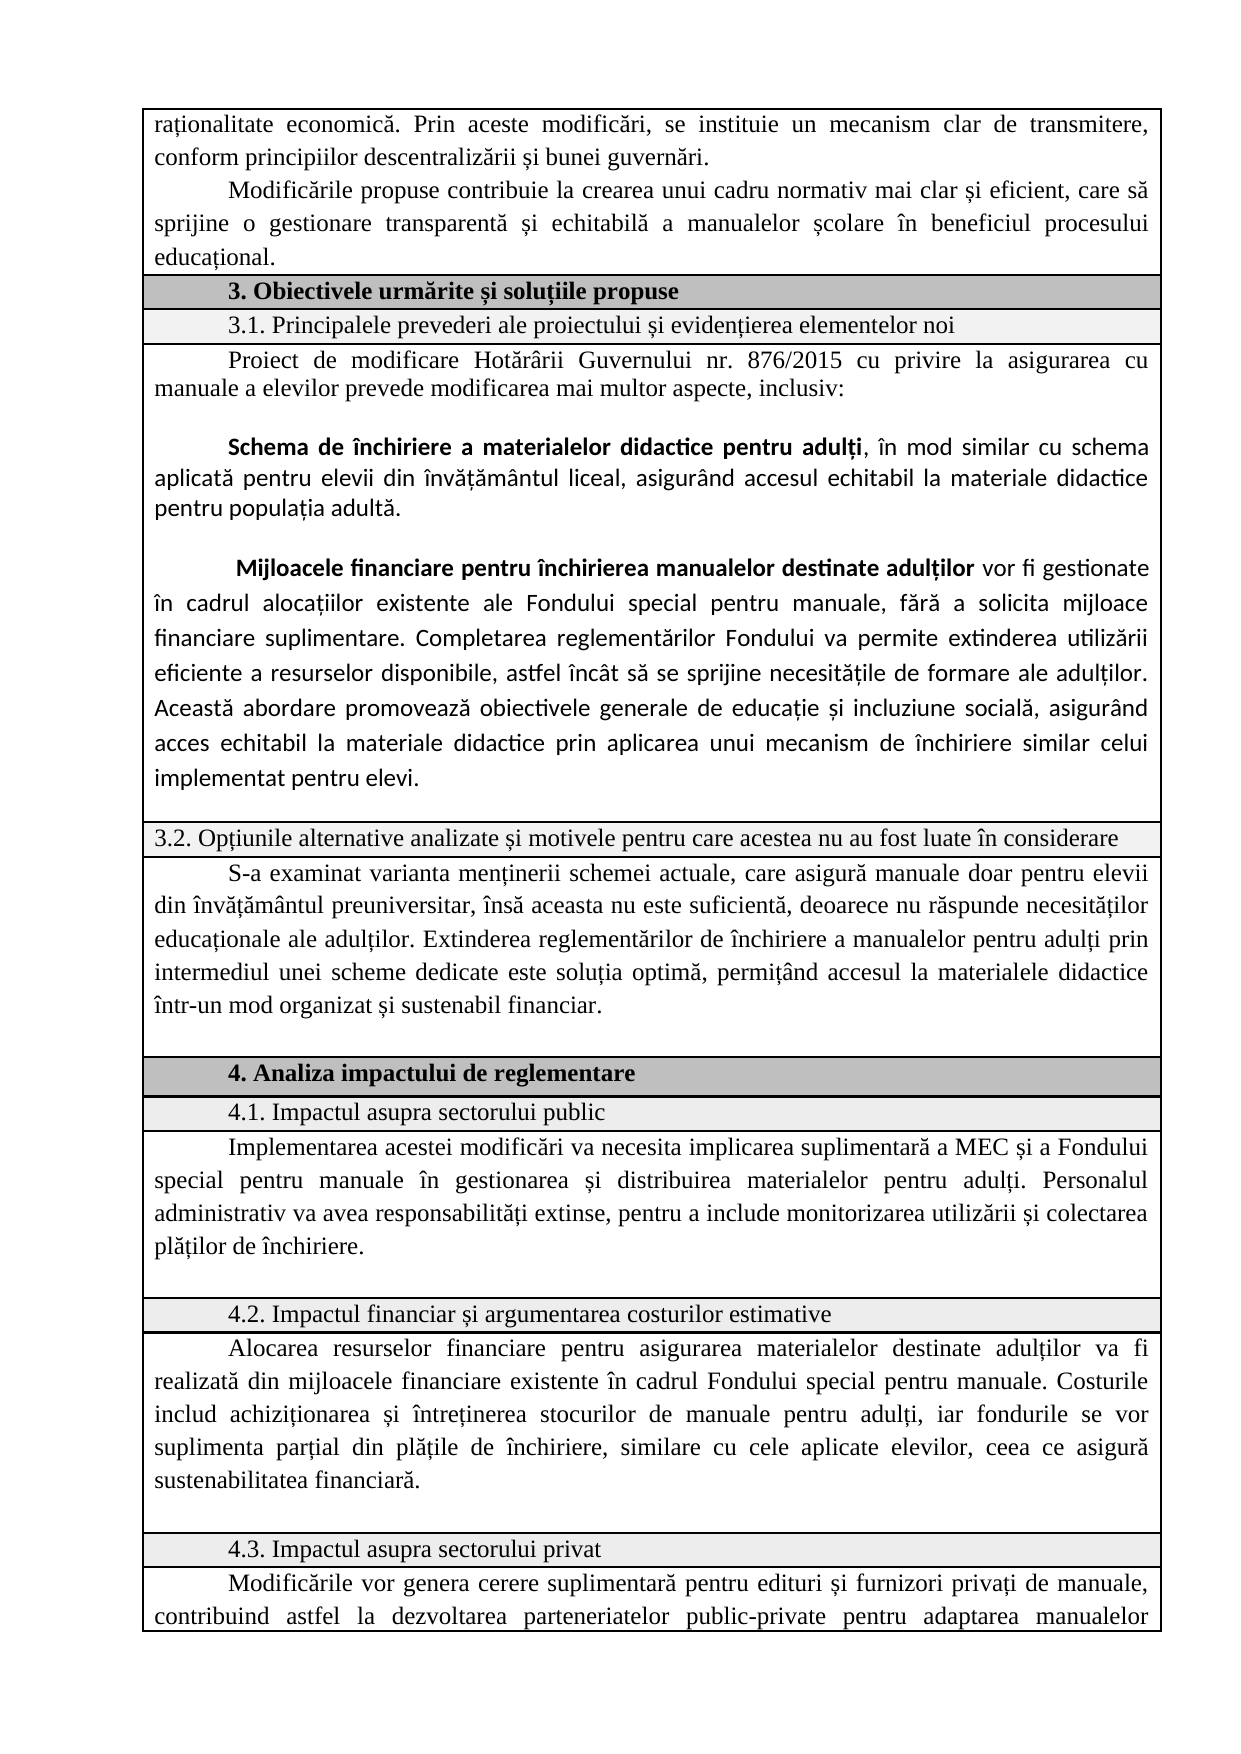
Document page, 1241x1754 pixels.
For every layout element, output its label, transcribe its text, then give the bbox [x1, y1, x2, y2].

table_cell Proiect de modificare Hotărârii Guvernului nr. 876/2015 cu privire la asigurarea cu manuale a elevilor prevede modificarea mai multor aspecte, inclusiv: Schema de închiriere a materialelor didactice pentru adulți, în mod similar cu schema aplicată pentru elevii din învățământul liceal, asigurând accesul echitabil la materiale didactice pentru populația adultă. Mijloacele financiare pentru închirierea manualelor destinate adulților vor fi gestionate în cadrul alocațiilor existente ale Fondului special pentru manuale, fără a solicita mijloace financiare suplimentare. Completarea reglementărilor Fondului va permite extinderea utilizării eficiente a resurselor disponibile, astfel încât să se sprijine necesitățile de formare ale adulților. Această abordare promovează obiectivele generale de educație și incluziune socială, asigurând acces echitabil la materiale didactice prin aplicarea unui mecanism de închiriere similar celui implementat pentru elevi. [144, 345, 1160, 821]
table_cell Implementarea acestei modificări va necesita implicarea suplimentară a MEC și a Fondului special pentru manuale în gestionarea și distribuirea materialelor pentru adulți. Personalul administrativ va avea responsabilități extinse, pentru a include monitorizarea utilizării și colectarea plăților de închiriere. [144, 1132, 1160, 1297]
table_cell 4. Analiza impactului de reglementare [144, 1058, 1160, 1095]
table_cell 4.2. Impactul financiar și argumentarea costurilor estimative [144, 1299, 1160, 1331]
table_cell 4.1. Impactul asupra sectorului public [144, 1098, 1160, 1130]
table_cell 3.1. Principalele prevederi ale proiectului și evidențierea elementelor noi [144, 310, 1160, 343]
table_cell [144, 1568, 1160, 1630]
table_cell S-a examinat varianta menținerii schemei actuale, care asigură manuale doar pentru elevii din învățământul preuniversitar, însă aceasta nu este suficientă, deoarece nu răspunde necesităților educaționale ale adulților. Extinderea reglementărilor de închiriere a manualelor pentru adulți prin intermediul unei scheme dedicate este soluția optimă, permițând accesul la materialele didactice într-un mod organizat și sustenabil financiar. [144, 858, 1160, 1056]
table_cell 3.2. Opțiunile alternative analizate și motivele pentru care acestea nu au fost luate în considerare [144, 823, 1160, 856]
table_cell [144, 110, 1160, 274]
table_cell Alocarea resurselor financiare pentru asigurarea materialelor destinate adulților va fi realizată din mijloacele financiare existente în cadrul Fondului special pentru manuale. Costurile includ achiziționarea și întreținerea stocurilor de manuale pentru adulți, iar fondurile se vor suplimenta parțial din plățile de închiriere, similare cu cele aplicate elevilor, ceea ce asigură sustenabilitatea financiară. [144, 1334, 1160, 1532]
table_cell 4.3. Impactul asupra sectorului privat [144, 1534, 1160, 1566]
table_cell 3. Obiectivele urmărite și soluțiile propuse [144, 276, 1160, 308]
